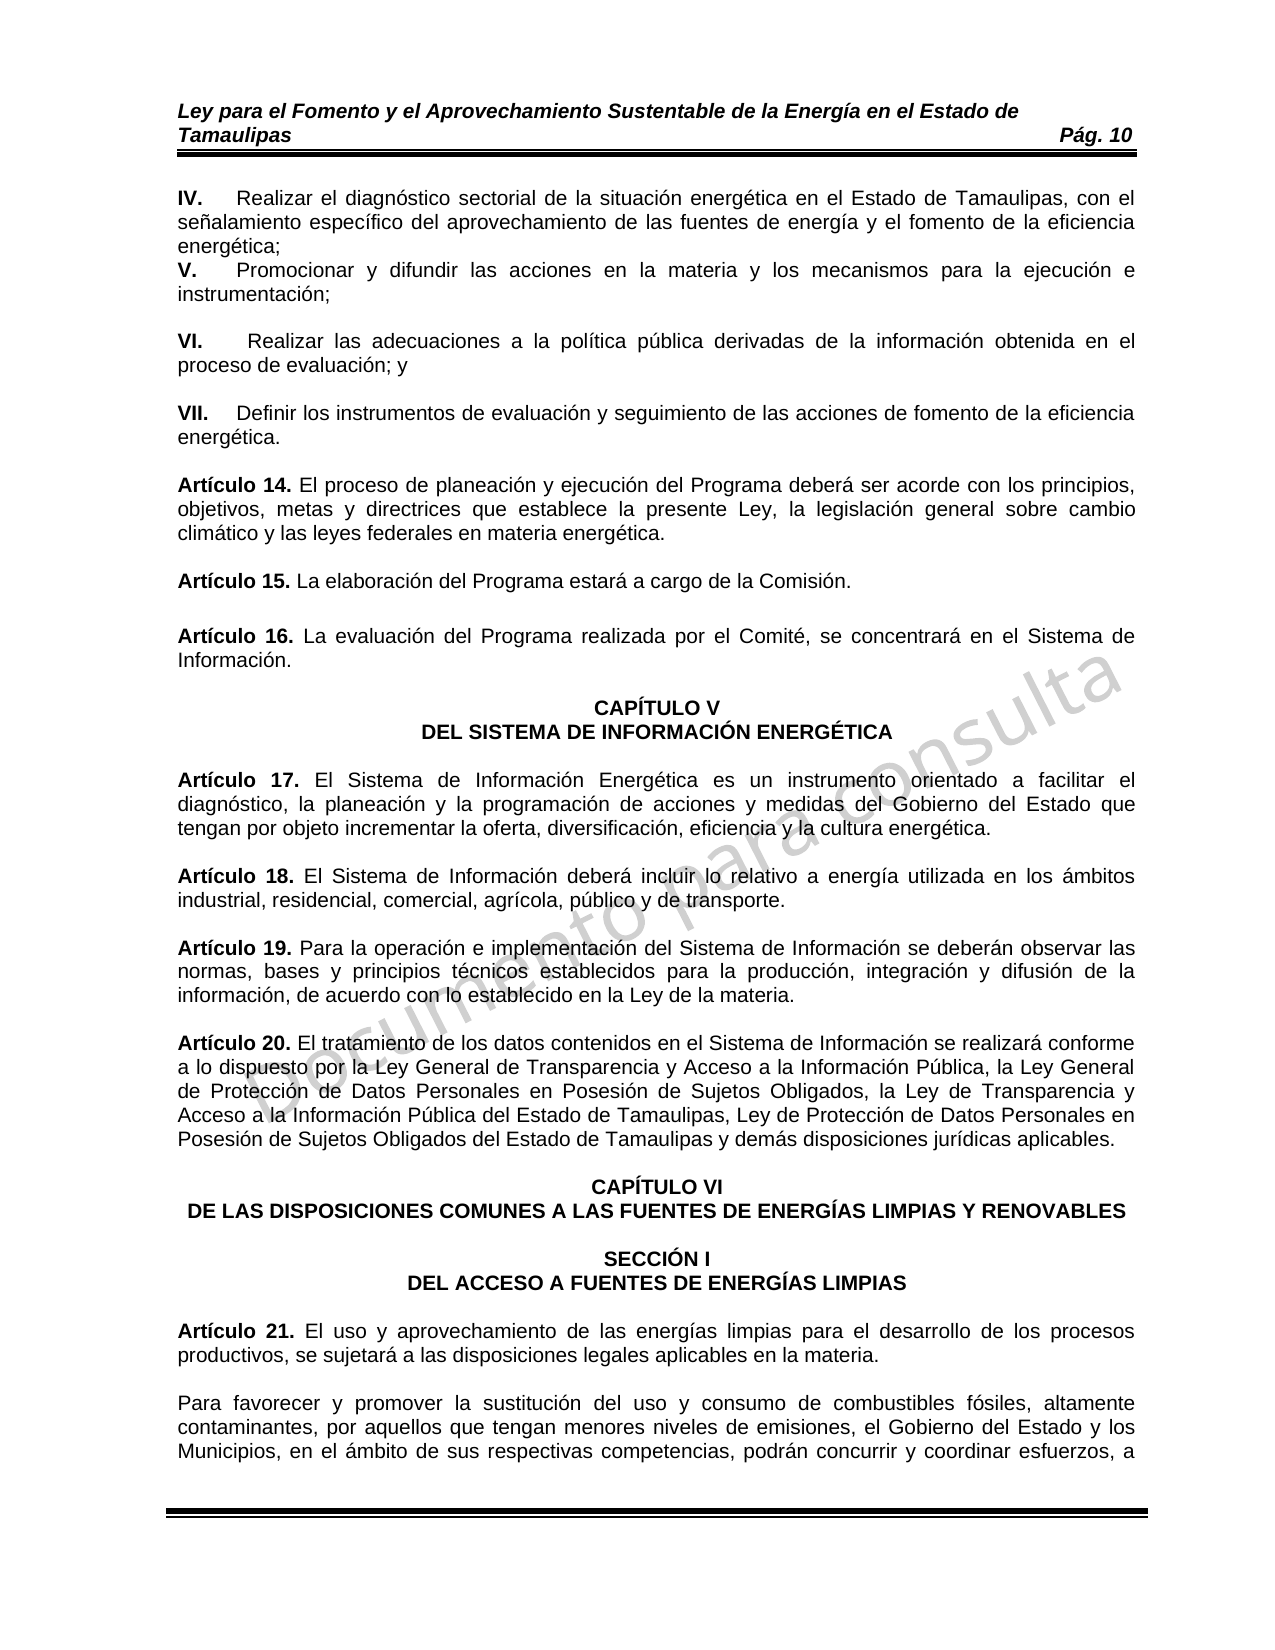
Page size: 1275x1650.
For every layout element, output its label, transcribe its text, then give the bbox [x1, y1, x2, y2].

text CAPÍTULO V [177, 696, 1137, 720]
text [177, 1391, 1137, 1462]
text DEL SISTEMA DE INFORMACIÓN ENERGÉTICA [177, 720, 1137, 744]
text DE LAS DISPOSICIONES COMUNES A LAS FUENTES DE ENERGÍAS LIMPIAS Y RENOVABLES [177, 1199, 1137, 1223]
text Artículo 18. El Sistema de Información deberá incluir lo relativo a energía utilizada en los ámbitos industrial, residencial, comercial, agrícola, público y de transporte. [177, 863, 1137, 911]
list Realizar las adecuaciones a la política pública derivadas de la información obtenida en el proceso de evaluación; y [177, 329, 1137, 377]
text Artículo 20. El tratamiento de los datos contenidos en el Sistema de Información se realizará conforme a lo dispuesto por la Ley General de Transparencia y Acceso a la Información Pública, la Ley General de Protección de Datos Personales en Posesión de Sujetos Obligados, la Ley de Transparencia y Acceso a la Información Pública del Estado de Tamaulipas, Ley de Protección de Datos Personales en Posesión de Sujetos Obligados del Estado de Tamaulipas y demás disposiciones jurídicas aplicables. [177, 1031, 1137, 1151]
text Artículo 14. El proceso de planeación y ejecución del Programa deberá ser acorde con los principios, objetivos, metas y directrices que establece la presente Ley, la legislación general sobre cambio climático y las leyes federales en materia energética. [177, 473, 1137, 545]
text CAPÍTULO VI [177, 1175, 1137, 1199]
text Artículo 16. La evaluación del Programa realizada por el Comité, se concentrará en el Sistema de Información. [177, 624, 1137, 672]
text Artículo 19. Para la operación e implementación del Sistema de Información se deberán observar las normas, bases y principios técnicos establecidos para la producción, integración y difusión de la información, de acuerdo con lo establecido en la Ley de la materia. [177, 935, 1137, 1007]
list Realizar el diagnóstico sectorial de la situación energética en el Estado de Tamaulipas, con el señalamiento específico del aprovechamiento de las fuentes de energía y el fomento de la eficiencia energética; [177, 186, 1137, 257]
text Artículo 21. El uso y aprovechamiento de las energías limpias para el desarrollo de los procesos productivos, se sujetará a las disposiciones legales aplicables en la materia. [177, 1319, 1137, 1367]
text Artículo 17. El Sistema de Información Energética es un instrumento orientado a facilitar el diagnóstico, la planeación y la programación de acciones y medidas del Gobierno del Estado que tengan por objeto incrementar la oferta, diversificación, eficiencia y la cultura energética. [177, 768, 1137, 839]
text DEL ACCESO A FUENTES DE ENERGÍAS LIMPIAS [177, 1271, 1137, 1295]
list Definir los instrumentos de evaluación y seguimiento de las acciones de fomento de la eficiencia energética. [177, 401, 1137, 449]
text SECCIÓN I [177, 1247, 1137, 1271]
list Promocionar y difundir las acciones en la materia y los mecanismos para la ejecución e instrumentación; [177, 257, 1137, 305]
text Artículo 15. La elaboración del Programa estará a cargo de la Comisión. [177, 569, 1137, 593]
